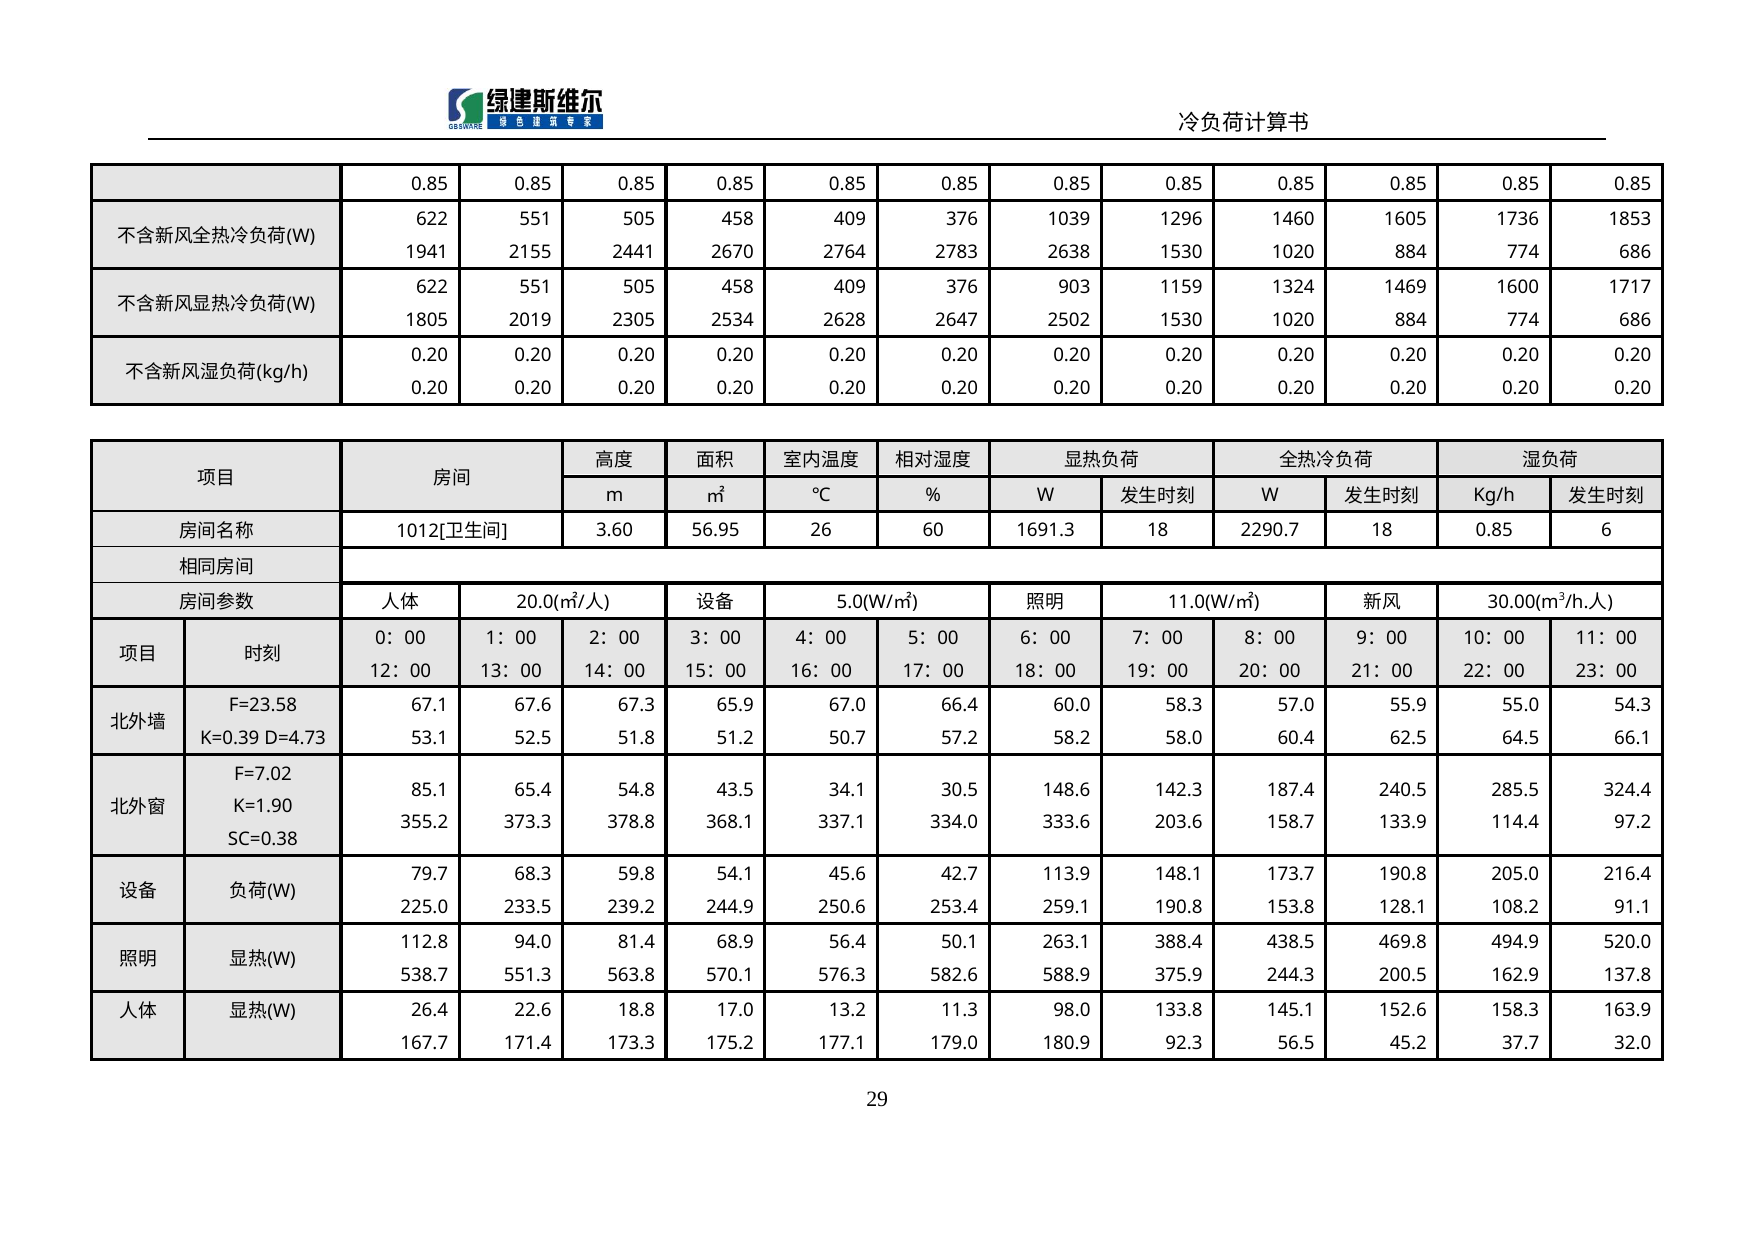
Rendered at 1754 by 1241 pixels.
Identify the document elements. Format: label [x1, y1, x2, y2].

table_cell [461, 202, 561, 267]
picture [444, 88, 604, 130]
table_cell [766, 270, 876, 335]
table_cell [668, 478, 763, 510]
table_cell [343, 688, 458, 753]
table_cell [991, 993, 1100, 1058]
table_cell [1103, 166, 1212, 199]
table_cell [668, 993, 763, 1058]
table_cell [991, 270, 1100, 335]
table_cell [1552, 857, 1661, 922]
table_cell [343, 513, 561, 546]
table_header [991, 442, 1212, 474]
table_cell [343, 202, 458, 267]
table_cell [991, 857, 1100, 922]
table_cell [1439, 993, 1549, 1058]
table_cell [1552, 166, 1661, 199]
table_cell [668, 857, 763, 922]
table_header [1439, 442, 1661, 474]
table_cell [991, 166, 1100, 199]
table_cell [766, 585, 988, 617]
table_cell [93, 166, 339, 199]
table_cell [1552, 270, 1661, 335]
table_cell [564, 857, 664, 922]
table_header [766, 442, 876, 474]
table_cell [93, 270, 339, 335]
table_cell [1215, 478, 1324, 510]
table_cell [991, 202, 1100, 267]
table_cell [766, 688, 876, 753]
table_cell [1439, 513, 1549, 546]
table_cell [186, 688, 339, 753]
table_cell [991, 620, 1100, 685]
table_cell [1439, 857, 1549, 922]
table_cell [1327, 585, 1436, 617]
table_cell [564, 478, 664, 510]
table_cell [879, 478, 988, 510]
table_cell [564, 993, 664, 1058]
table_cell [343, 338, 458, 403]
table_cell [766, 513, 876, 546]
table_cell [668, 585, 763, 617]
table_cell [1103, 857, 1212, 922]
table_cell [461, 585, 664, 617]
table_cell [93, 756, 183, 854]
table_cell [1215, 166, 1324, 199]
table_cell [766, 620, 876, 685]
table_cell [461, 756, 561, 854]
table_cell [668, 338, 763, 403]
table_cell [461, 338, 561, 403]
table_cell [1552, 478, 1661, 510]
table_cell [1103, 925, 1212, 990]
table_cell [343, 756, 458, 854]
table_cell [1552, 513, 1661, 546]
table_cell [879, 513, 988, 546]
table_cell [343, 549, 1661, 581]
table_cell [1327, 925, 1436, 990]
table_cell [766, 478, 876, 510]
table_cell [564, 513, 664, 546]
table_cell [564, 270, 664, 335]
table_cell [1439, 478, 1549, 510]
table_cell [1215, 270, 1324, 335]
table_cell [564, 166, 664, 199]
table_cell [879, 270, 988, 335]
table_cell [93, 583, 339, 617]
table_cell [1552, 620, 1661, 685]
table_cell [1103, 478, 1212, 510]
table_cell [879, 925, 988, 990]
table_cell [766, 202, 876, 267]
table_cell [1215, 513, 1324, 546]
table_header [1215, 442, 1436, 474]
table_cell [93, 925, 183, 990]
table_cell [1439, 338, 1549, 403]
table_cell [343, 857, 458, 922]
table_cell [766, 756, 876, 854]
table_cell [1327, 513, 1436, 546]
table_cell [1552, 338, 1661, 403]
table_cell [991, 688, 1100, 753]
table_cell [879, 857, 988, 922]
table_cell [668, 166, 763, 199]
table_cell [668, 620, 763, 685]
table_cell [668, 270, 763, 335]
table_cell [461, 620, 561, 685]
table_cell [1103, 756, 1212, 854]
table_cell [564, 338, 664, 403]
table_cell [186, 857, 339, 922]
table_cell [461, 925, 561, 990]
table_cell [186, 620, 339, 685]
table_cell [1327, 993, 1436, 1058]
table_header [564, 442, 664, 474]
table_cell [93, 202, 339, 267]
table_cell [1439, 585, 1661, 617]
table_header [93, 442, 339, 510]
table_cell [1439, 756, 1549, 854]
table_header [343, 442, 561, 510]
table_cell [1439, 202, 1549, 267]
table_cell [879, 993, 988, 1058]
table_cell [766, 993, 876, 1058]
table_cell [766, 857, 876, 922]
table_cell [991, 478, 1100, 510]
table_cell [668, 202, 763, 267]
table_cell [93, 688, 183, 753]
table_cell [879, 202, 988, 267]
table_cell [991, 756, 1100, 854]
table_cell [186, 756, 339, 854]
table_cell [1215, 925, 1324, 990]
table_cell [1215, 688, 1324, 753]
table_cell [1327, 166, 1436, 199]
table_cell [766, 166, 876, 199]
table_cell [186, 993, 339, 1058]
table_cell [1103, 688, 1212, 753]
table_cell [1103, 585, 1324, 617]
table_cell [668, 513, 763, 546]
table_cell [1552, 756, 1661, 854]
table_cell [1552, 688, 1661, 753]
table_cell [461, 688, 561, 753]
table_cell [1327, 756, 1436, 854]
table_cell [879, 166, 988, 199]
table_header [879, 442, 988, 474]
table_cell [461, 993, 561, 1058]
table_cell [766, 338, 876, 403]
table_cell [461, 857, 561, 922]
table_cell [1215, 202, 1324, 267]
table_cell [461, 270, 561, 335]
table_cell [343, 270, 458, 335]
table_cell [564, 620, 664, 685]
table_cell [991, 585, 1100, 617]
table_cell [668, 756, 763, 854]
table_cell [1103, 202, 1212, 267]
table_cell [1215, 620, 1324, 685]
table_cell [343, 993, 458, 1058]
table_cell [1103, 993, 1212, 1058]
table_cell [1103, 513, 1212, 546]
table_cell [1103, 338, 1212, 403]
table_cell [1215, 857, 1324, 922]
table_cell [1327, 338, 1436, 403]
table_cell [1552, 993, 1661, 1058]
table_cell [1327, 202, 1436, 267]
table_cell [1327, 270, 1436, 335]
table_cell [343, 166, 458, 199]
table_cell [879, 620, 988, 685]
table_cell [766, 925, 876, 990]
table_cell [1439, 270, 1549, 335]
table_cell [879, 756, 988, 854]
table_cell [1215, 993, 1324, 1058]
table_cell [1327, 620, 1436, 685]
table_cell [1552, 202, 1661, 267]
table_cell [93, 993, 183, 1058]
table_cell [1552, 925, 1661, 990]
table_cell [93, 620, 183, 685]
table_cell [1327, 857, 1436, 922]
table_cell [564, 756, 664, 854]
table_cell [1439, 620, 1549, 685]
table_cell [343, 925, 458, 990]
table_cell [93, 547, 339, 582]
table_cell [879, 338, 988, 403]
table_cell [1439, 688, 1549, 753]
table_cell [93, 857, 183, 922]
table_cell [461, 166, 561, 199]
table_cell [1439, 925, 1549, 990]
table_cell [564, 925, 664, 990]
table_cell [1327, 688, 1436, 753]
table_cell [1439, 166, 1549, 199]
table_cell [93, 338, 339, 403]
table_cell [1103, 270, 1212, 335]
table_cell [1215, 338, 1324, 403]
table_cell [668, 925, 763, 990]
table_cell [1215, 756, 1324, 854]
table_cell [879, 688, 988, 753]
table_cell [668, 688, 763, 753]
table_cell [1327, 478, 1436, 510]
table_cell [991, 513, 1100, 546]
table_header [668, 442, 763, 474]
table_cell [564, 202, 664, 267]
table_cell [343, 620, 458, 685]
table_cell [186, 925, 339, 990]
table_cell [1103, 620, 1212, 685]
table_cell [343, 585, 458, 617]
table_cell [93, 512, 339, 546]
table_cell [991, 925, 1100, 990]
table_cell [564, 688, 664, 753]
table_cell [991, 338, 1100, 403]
